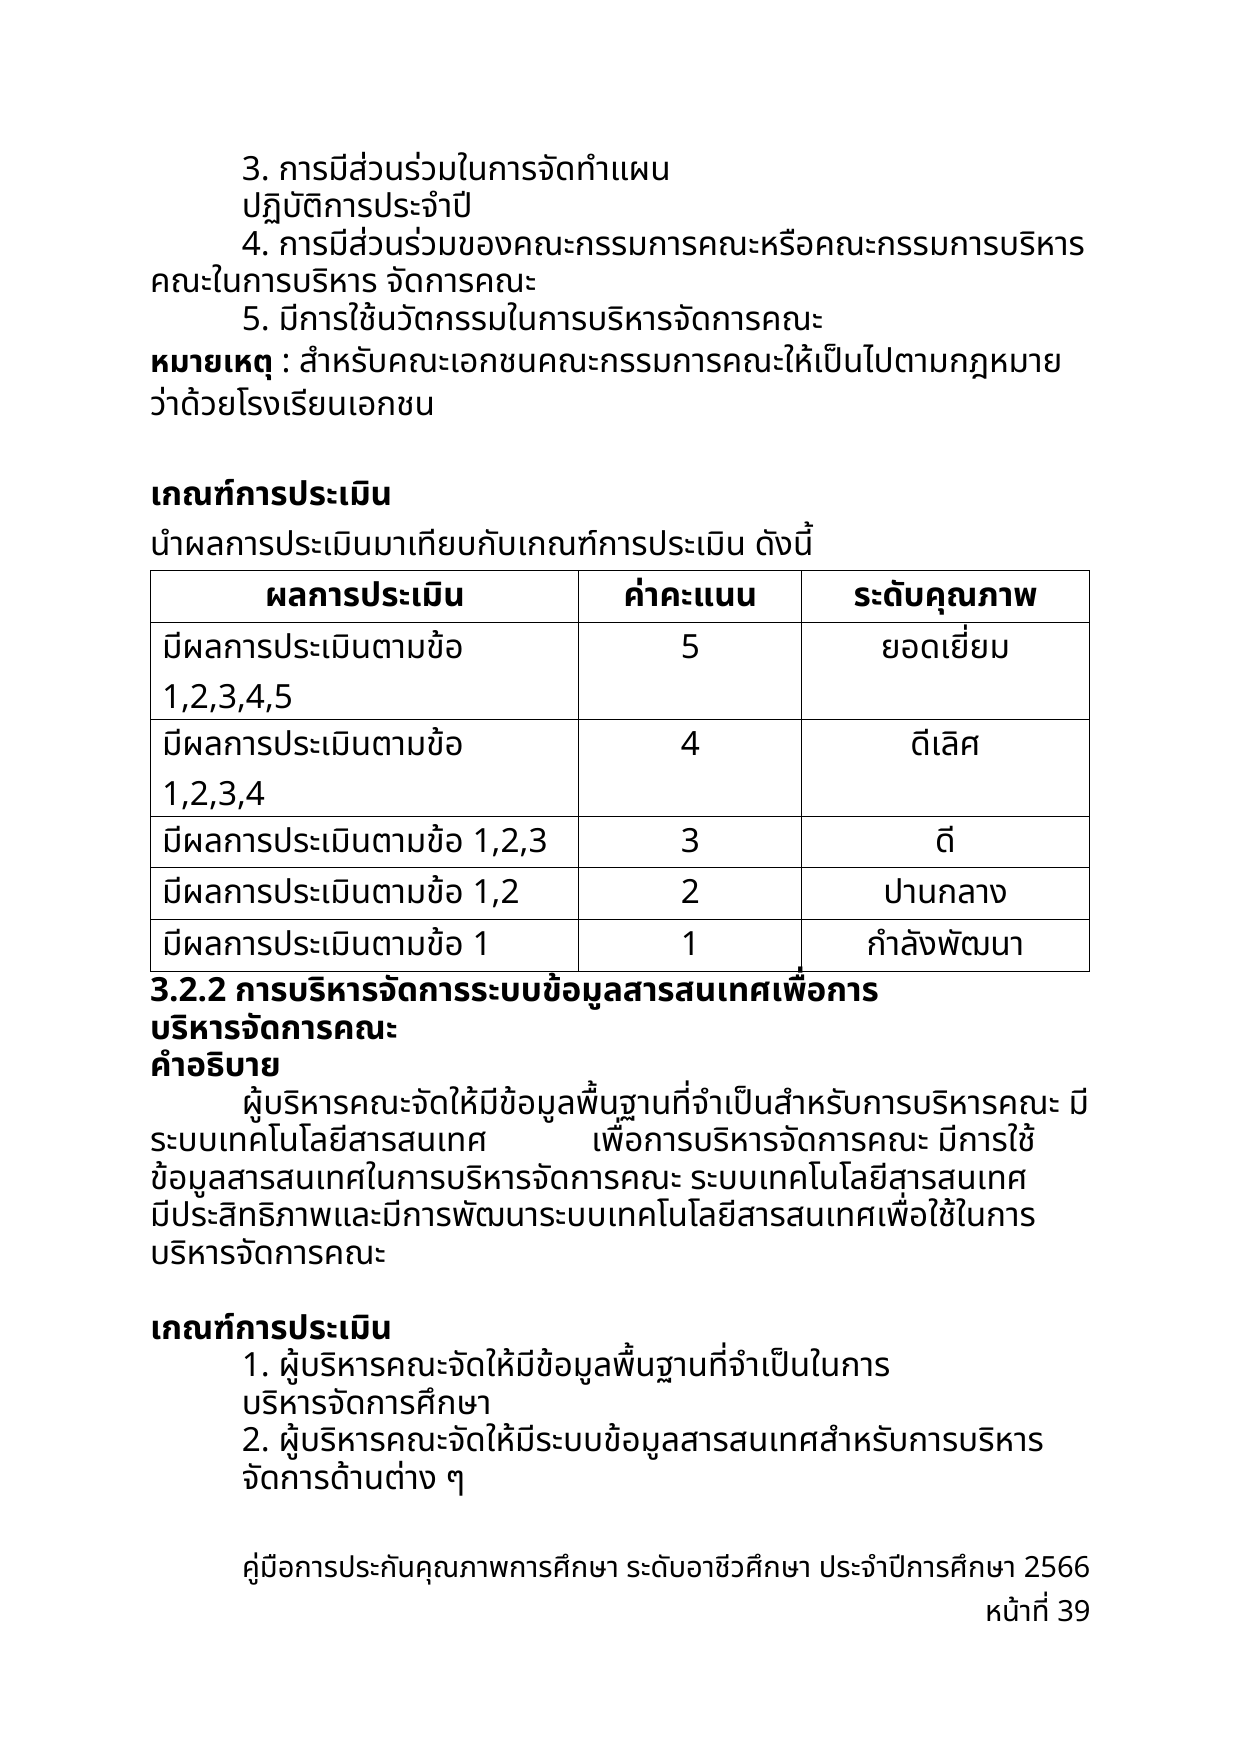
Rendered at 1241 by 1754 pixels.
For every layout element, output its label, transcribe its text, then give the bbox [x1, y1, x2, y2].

table_cell 5 [579, 623, 801, 719]
table_cell 3 [579, 817, 801, 867]
table_cell ยอดเยี่ยม [802, 623, 1089, 719]
text 2. ผู้บริหารคณะจัดให้มีระบบข้อมูลสารสนเทศสำหรับการบริหารจัดการด้านต่าง ๆ [242, 1422, 1080, 1497]
table_cell มีผลการประเมินตามข้อ 1,2 [151, 868, 578, 919]
text 1. ผู้บริหารคณะจัดให้มีข้อมูลพื้นฐานที่จำเป็นในการบริหารจัดการศึกษา [242, 1347, 932, 1422]
table_cell ปานกลาง [802, 868, 1089, 919]
text ผู้บริหารคณะจัดให้มีข้อมูลพื้นฐานที่จำเป็นสำหรับการบริหารคณะ มีระบบเทคโนโลยีสารสนเทศ เพื่อการบริหารจัดการคณะ มีการใช้ข้อมูลสารสนเทศในการบริหารจัดการคณะ ระบบเทคโนโลยีสารสนเทศ มีประสิทธิภาพและมีการพัฒนาระบบเทคโนโลยีสารสนเทศเพื่อใช้ในการบริหารจัดการคณะ [150, 1084, 1090, 1272]
table_cell 1 [579, 920, 801, 971]
table_cell มีผลการประเมินตามข้อ 1,2,3,4,5 [151, 623, 578, 719]
text 4. การมีส่วนร่วมของคณะกรรมการคณะหรือคณะกรรมการบริหารคณะในการบริหาร จัดการคณะ [150, 225, 1090, 300]
text คำอธิบาย [150, 1047, 871, 1084]
table_header ระดับคุณภาพ [802, 571, 1089, 622]
table_cell 4 [579, 720, 801, 816]
table_cell มีผลการประเมินตามข้อ 1,2,3,4 [151, 720, 578, 816]
text 3. การมีส่วนร่วมในการจัดทำแผนปฏิบัติการประจำปี [242, 150, 738, 225]
table_cell มีผลการประเมินตามข้อ 1,2,3 [151, 817, 578, 867]
table_header ผลการประเมิน [151, 571, 578, 622]
table_cell 2 [579, 868, 801, 919]
table_cell ดี [802, 817, 1089, 867]
text 3.2.2 การบริหารจัดการระบบข้อมูลสารสนเทศเพื่อการบริหารจัดการคณะ [150, 972, 966, 1047]
table_cell ดีเลิศ [802, 720, 1089, 816]
table_header ค่าคะแนน [579, 571, 801, 622]
table_cell กำลังพัฒนา [802, 920, 1089, 971]
text นำผลการประเมินมาเทียบกับเกณฑ์การประเมิน ดังนี้ [150, 520, 1090, 570]
text เกณฑ์การประเมิน [150, 1309, 1090, 1347]
text 5. มีการใช้นวัตกรรมในการบริหารจัดการคณะ [150, 300, 1090, 337]
text หมายเหตุ : สำหรับคณะเอกชนคณะกรรมการคณะให้เป็นไปตามกฎหมายว่าด้วยโรงเรียนเอกชน [150, 337, 1090, 424]
table_cell มีผลการประเมินตามข้อ 1 [151, 920, 578, 971]
text เกณฑ์การประเมิน [150, 469, 1090, 520]
